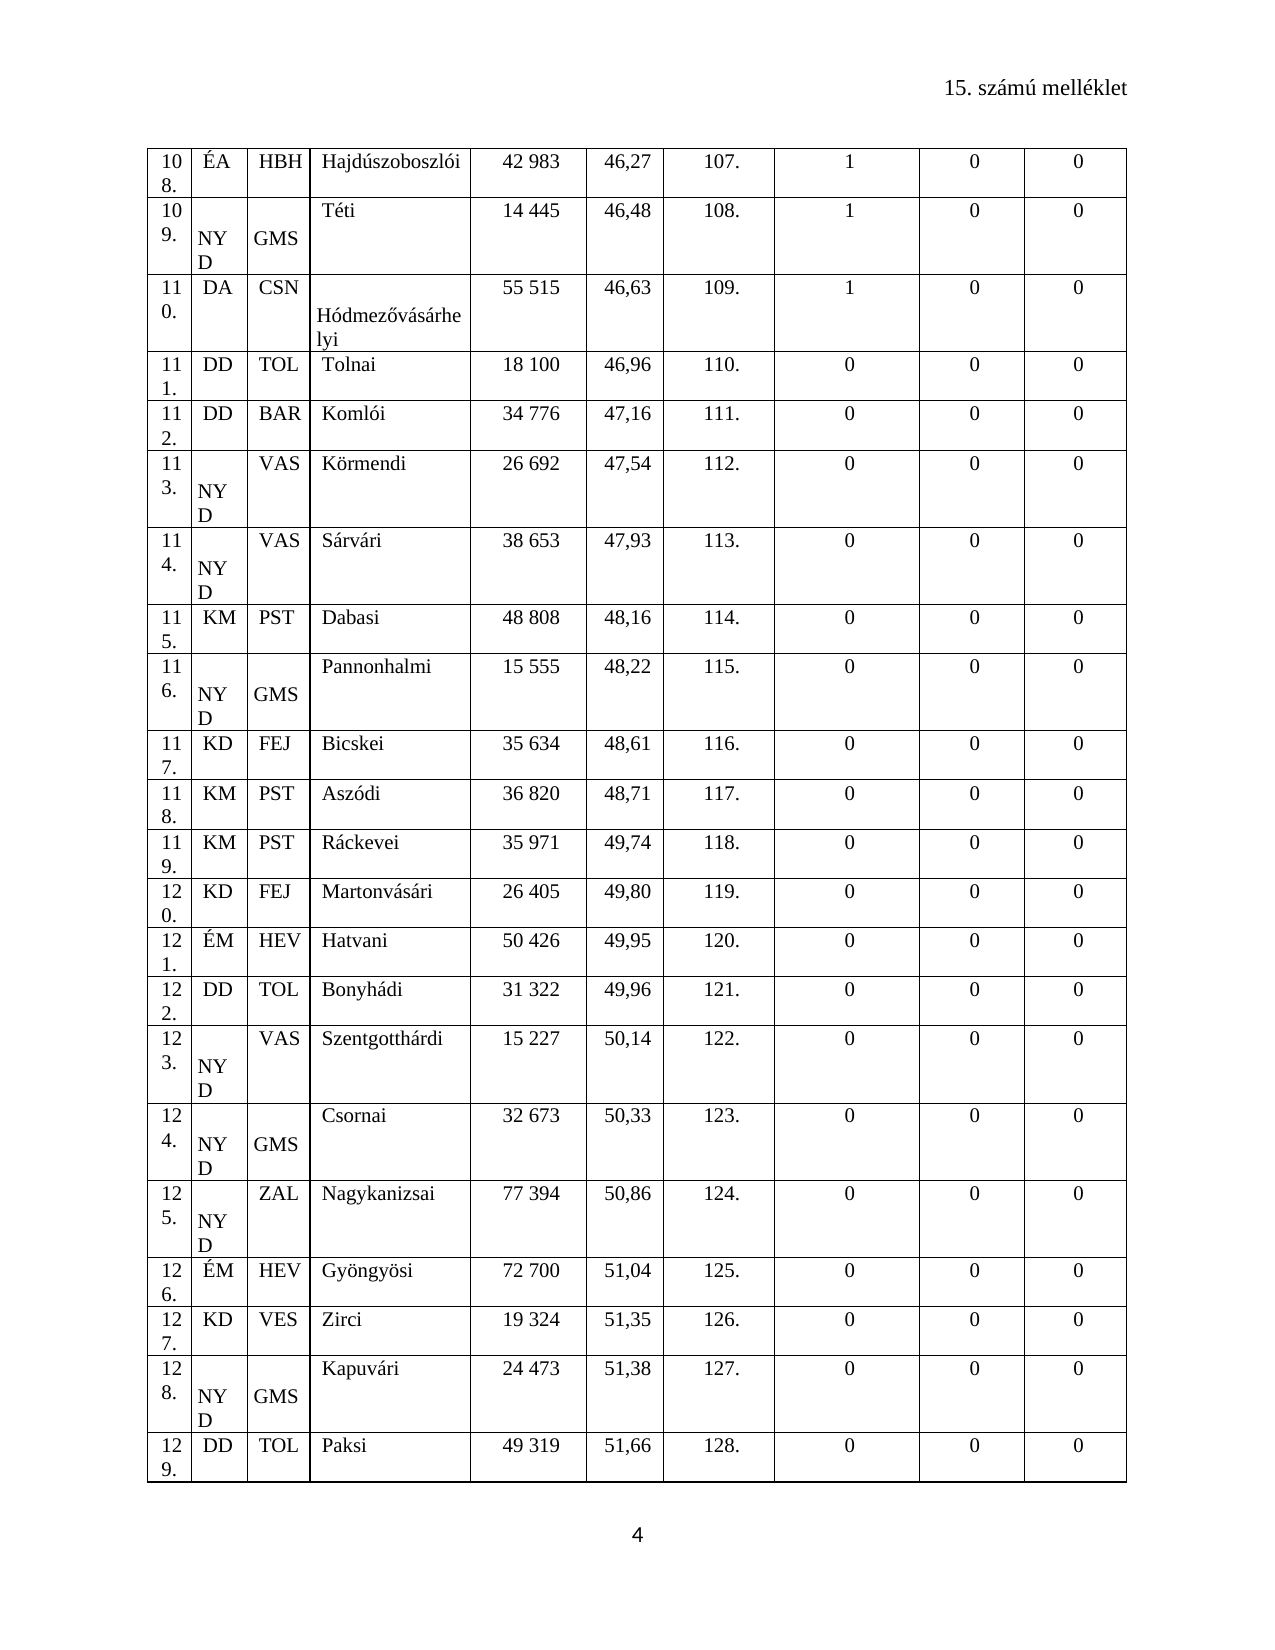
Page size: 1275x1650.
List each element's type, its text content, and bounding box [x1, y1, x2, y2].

table_cell 46,27 [587, 149, 663, 197]
table_cell 51,38 [587, 1356, 663, 1432]
table_cell Sárvári [311, 528, 470, 604]
table_cell 0 [1025, 451, 1126, 527]
table_cell BAR [248, 401, 309, 449]
table_cell Martonvásári [311, 879, 470, 927]
table_cell KD [192, 1307, 247, 1355]
table_cell 47,54 [587, 451, 663, 527]
table_cell 46,48 [587, 198, 663, 274]
table_cell 0 [1025, 352, 1126, 400]
table_cell TOL [248, 352, 309, 400]
table_cell 0 [1025, 830, 1126, 878]
table_cell 0 [775, 352, 919, 400]
table_cell 0 [1025, 401, 1126, 449]
table_cell 0 [775, 654, 919, 730]
table_cell 0 [1025, 1433, 1126, 1481]
table_cell 0 [920, 1181, 1024, 1257]
table_cell 42 983 [471, 149, 586, 197]
table_cell 0 [775, 879, 919, 927]
table_cell VAS [248, 451, 309, 527]
table_cell HBH [248, 149, 309, 197]
table_cell 50,33 [587, 1104, 663, 1179]
table_cell Csornai [311, 1104, 470, 1179]
table_cell 125. [664, 1258, 774, 1306]
table_cell 0 [775, 1104, 919, 1179]
table_cell 49,80 [587, 879, 663, 927]
table_cell TOL [248, 1433, 309, 1481]
table_cell 48,16 [587, 605, 663, 653]
table_cell 120. [148, 879, 191, 927]
table_cell 114. [148, 528, 191, 604]
table_cell PST [248, 830, 309, 878]
table_cell KM [192, 830, 247, 878]
table_cell 0 [920, 879, 1024, 927]
table_cell FEJ [248, 879, 309, 927]
table_cell HEV [248, 1258, 309, 1306]
table_cell KD [192, 731, 247, 779]
table_cell Hajdúszoboszlói [311, 149, 470, 197]
table_cell 49 319 [471, 1433, 586, 1481]
table_cell 55 515 [471, 275, 586, 351]
table_cell 0 [775, 977, 919, 1025]
table_cell 0 [775, 1258, 919, 1306]
table_cell 118. [148, 780, 191, 828]
table_cell ÉA [192, 149, 247, 197]
table_cell 0 [775, 780, 919, 828]
table_cell 36 820 [471, 780, 586, 828]
table_cell GMS [248, 1104, 309, 1179]
table_cell 15 555 [471, 654, 586, 730]
table_cell TOL [248, 977, 309, 1025]
table_cell 51,04 [587, 1258, 663, 1306]
table_cell 122. [148, 977, 191, 1025]
table_cell NYD [192, 1356, 247, 1432]
table_cell 0 [920, 605, 1024, 653]
table_cell DD [192, 352, 247, 400]
table_cell 115. [148, 605, 191, 653]
table_cell 48,22 [587, 654, 663, 730]
table_cell 0 [920, 928, 1024, 976]
table_cell 26 405 [471, 879, 586, 927]
table_cell Hatvani [311, 928, 470, 976]
table_cell 0 [775, 528, 919, 604]
table_cell NYD [192, 1026, 247, 1102]
table_cell PST [248, 780, 309, 828]
table_cell 0 [920, 830, 1024, 878]
table_cell Paksi [311, 1433, 470, 1481]
table_cell 126. [664, 1307, 774, 1355]
table_cell 0 [920, 352, 1024, 400]
table_cell 0 [775, 1307, 919, 1355]
table_cell 111. [664, 401, 774, 449]
table_cell 0 [920, 1433, 1024, 1481]
table_cell 0 [1025, 731, 1126, 779]
table_cell 0 [920, 528, 1024, 604]
table_cell 49,95 [587, 928, 663, 976]
table_cell Téti [311, 198, 470, 274]
table_cell Kapuvári [311, 1356, 470, 1432]
table_cell 117. [664, 780, 774, 828]
table_cell 121. [664, 977, 774, 1025]
table_cell 0 [775, 1433, 919, 1481]
table_cell 0 [1025, 780, 1126, 828]
table_cell Komlói [311, 401, 470, 449]
table_cell 0 [920, 1356, 1024, 1432]
table_cell 110. [664, 352, 774, 400]
table_cell ÉM [192, 1258, 247, 1306]
table_cell 127. [664, 1356, 774, 1432]
table_cell 14 445 [471, 198, 586, 274]
table_cell 0 [920, 780, 1024, 828]
table_cell 112. [664, 451, 774, 527]
table_cell 0 [1025, 928, 1126, 976]
table_cell PST [248, 605, 309, 653]
table_cell 0 [920, 977, 1024, 1025]
table_cell 110. [148, 275, 191, 351]
table_cell Pannonhalmi [311, 654, 470, 730]
table_cell 0 [920, 1026, 1024, 1102]
table_cell 0 [775, 1356, 919, 1432]
table_cell 15 227 [471, 1026, 586, 1102]
table_cell HEV [248, 928, 309, 976]
table_cell DD [192, 977, 247, 1025]
table_cell 117. [148, 731, 191, 779]
table_cell Gyöngyösi [311, 1258, 470, 1306]
table_cell Dabasi [311, 605, 470, 653]
table_cell 113. [148, 451, 191, 527]
table_cell VAS [248, 528, 309, 604]
table_cell ÉM [192, 928, 247, 976]
table_cell NYD [192, 198, 247, 274]
table_cell 114. [664, 605, 774, 653]
table_cell 19 324 [471, 1307, 586, 1355]
table_cell 116. [148, 654, 191, 730]
table_cell ZAL [248, 1181, 309, 1257]
table_cell 0 [1025, 1258, 1126, 1306]
table_cell 47,16 [587, 401, 663, 449]
table_cell 0 [775, 731, 919, 779]
table_cell 0 [1025, 1181, 1126, 1257]
table_cell 0 [1025, 1026, 1126, 1102]
table_cell Tolnai [311, 352, 470, 400]
table_cell DD [192, 1433, 247, 1481]
table_cell Aszódi [311, 780, 470, 828]
table_cell GMS [248, 1356, 309, 1432]
table_cell 50,14 [587, 1026, 663, 1102]
table_cell 0 [1025, 1307, 1126, 1355]
table_cell 0 [775, 401, 919, 449]
table_cell FEJ [248, 731, 309, 779]
table_cell 1 [775, 149, 919, 197]
table_cell 0 [1025, 879, 1126, 927]
table_cell 46,63 [587, 275, 663, 351]
table_cell 48 808 [471, 605, 586, 653]
table_cell Bonyhádi [311, 977, 470, 1025]
table_cell 0 [775, 605, 919, 653]
table_cell Körmendi [311, 451, 470, 527]
table_cell 48,61 [587, 731, 663, 779]
table_cell 48,71 [587, 780, 663, 828]
table_cell 0 [920, 731, 1024, 779]
table_cell NYD [192, 528, 247, 604]
table_cell 26 692 [471, 451, 586, 527]
table_cell 50 426 [471, 928, 586, 976]
table_cell 51,66 [587, 1433, 663, 1481]
table_cell 0 [1025, 198, 1126, 274]
table_cell 120. [664, 928, 774, 976]
table_cell 1 [775, 275, 919, 351]
table_cell 0 [1025, 528, 1126, 604]
table_cell 127. [148, 1307, 191, 1355]
table_cell Szentgotthárdi [311, 1026, 470, 1102]
table_cell KD [192, 879, 247, 927]
table_cell 51,35 [587, 1307, 663, 1355]
table_cell 0 [1025, 1104, 1126, 1179]
table_cell 0 [775, 1026, 919, 1102]
table_cell 0 [920, 401, 1024, 449]
table_cell NYD [192, 1104, 247, 1179]
table_cell KM [192, 605, 247, 653]
table_cell 18 100 [471, 352, 586, 400]
table_cell 46,96 [587, 352, 663, 400]
table_cell 0 [1025, 1356, 1126, 1432]
table_cell 109. [148, 198, 191, 274]
table_cell 124. [148, 1104, 191, 1179]
table_cell 0 [1025, 654, 1126, 730]
table_cell 108. [664, 198, 774, 274]
table_cell 123. [148, 1026, 191, 1102]
table_cell 0 [920, 451, 1024, 527]
table_cell 0 [775, 830, 919, 878]
table_cell 35 634 [471, 731, 586, 779]
table_cell CSN [248, 275, 309, 351]
table_cell 77 394 [471, 1181, 586, 1257]
table_cell 116. [664, 731, 774, 779]
table_cell 129. [148, 1433, 191, 1481]
table_cell 0 [920, 654, 1024, 730]
table_cell 126. [148, 1258, 191, 1306]
table_cell GMS [248, 654, 309, 730]
table_cell 0 [1025, 149, 1126, 197]
table_cell Zirci [311, 1307, 470, 1355]
table_cell NYD [192, 1181, 247, 1257]
table_cell VES [248, 1307, 309, 1355]
table_cell 0 [1025, 275, 1126, 351]
table_cell 47,93 [587, 528, 663, 604]
table_cell DD [192, 401, 247, 449]
table_cell Bicskei [311, 731, 470, 779]
table_cell 72 700 [471, 1258, 586, 1306]
table_cell 0 [1025, 977, 1126, 1025]
table_cell 0 [775, 451, 919, 527]
table_cell DA [192, 275, 247, 351]
table_cell 121. [148, 928, 191, 976]
table_cell 119. [664, 879, 774, 927]
table_cell VAS [248, 1026, 309, 1102]
table_cell 112. [148, 401, 191, 449]
table_cell 0 [920, 149, 1024, 197]
table_cell 31 322 [471, 977, 586, 1025]
table_cell KM [192, 780, 247, 828]
table_cell 128. [664, 1433, 774, 1481]
table_cell 24 473 [471, 1356, 586, 1432]
table_cell 125. [148, 1181, 191, 1257]
table_cell 0 [775, 1181, 919, 1257]
table_cell 32 673 [471, 1104, 586, 1179]
table_cell 122. [664, 1026, 774, 1102]
table_cell 113. [664, 528, 774, 604]
table_cell 0 [1025, 605, 1126, 653]
table_cell Hódmezővásárhelyi [311, 275, 470, 351]
table_cell Nagykanizsai [311, 1181, 470, 1257]
table_cell 49,74 [587, 830, 663, 878]
table_cell 0 [920, 198, 1024, 274]
table_cell 35 971 [471, 830, 586, 878]
table_cell 38 653 [471, 528, 586, 604]
table_cell 0 [920, 1307, 1024, 1355]
table_cell 111. [148, 352, 191, 400]
table_cell 0 [920, 1258, 1024, 1306]
table_cell 118. [664, 830, 774, 878]
table_cell 1 [775, 198, 919, 274]
table_cell 0 [775, 928, 919, 976]
table_cell 119. [148, 830, 191, 878]
table_cell 0 [920, 275, 1024, 351]
table_cell 49,96 [587, 977, 663, 1025]
table_cell GMS [248, 198, 309, 274]
table_cell 50,86 [587, 1181, 663, 1257]
table_cell NYD [192, 451, 247, 527]
table_cell 108. [148, 149, 191, 197]
table_cell 109. [664, 275, 774, 351]
table_cell 123. [664, 1104, 774, 1179]
table_cell 128. [148, 1356, 191, 1432]
table_cell 0 [920, 1104, 1024, 1179]
table_cell 107. [664, 149, 774, 197]
table_cell Ráckevei [311, 830, 470, 878]
table_cell 124. [664, 1181, 774, 1257]
table_cell 115. [664, 654, 774, 730]
table_cell NYD [192, 654, 247, 730]
table_cell 34 776 [471, 401, 586, 449]
